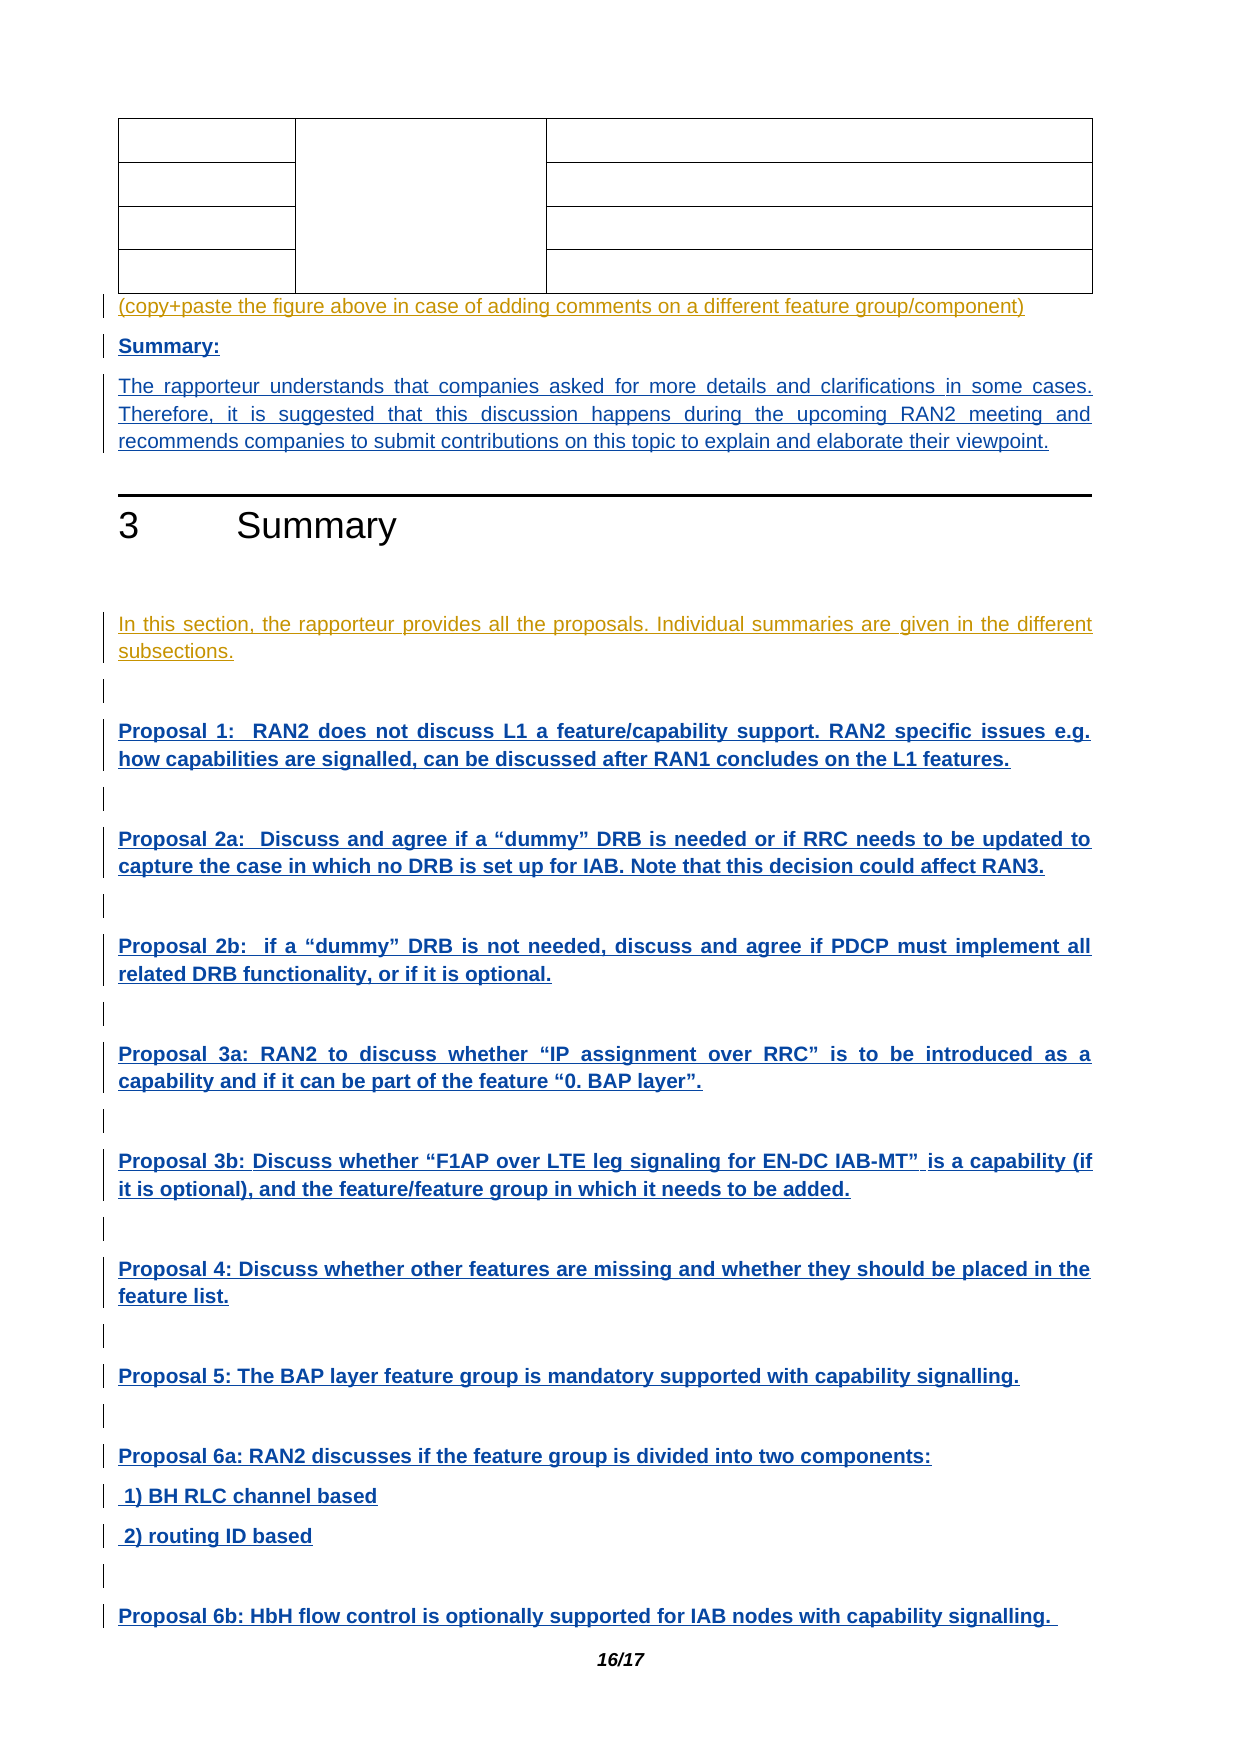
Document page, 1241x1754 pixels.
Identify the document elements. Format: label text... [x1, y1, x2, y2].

table_cell [547, 119, 1092, 162]
table_cell [547, 163, 1092, 206]
table_cell [119, 250, 295, 293]
table_cell [296, 119, 546, 293]
table_cell [547, 250, 1092, 293]
subtitle 3 Summary [118, 497, 1092, 547]
table_cell [547, 207, 1092, 249]
table_cell [119, 119, 295, 162]
table_cell [119, 207, 295, 249]
table_cell [119, 163, 295, 206]
